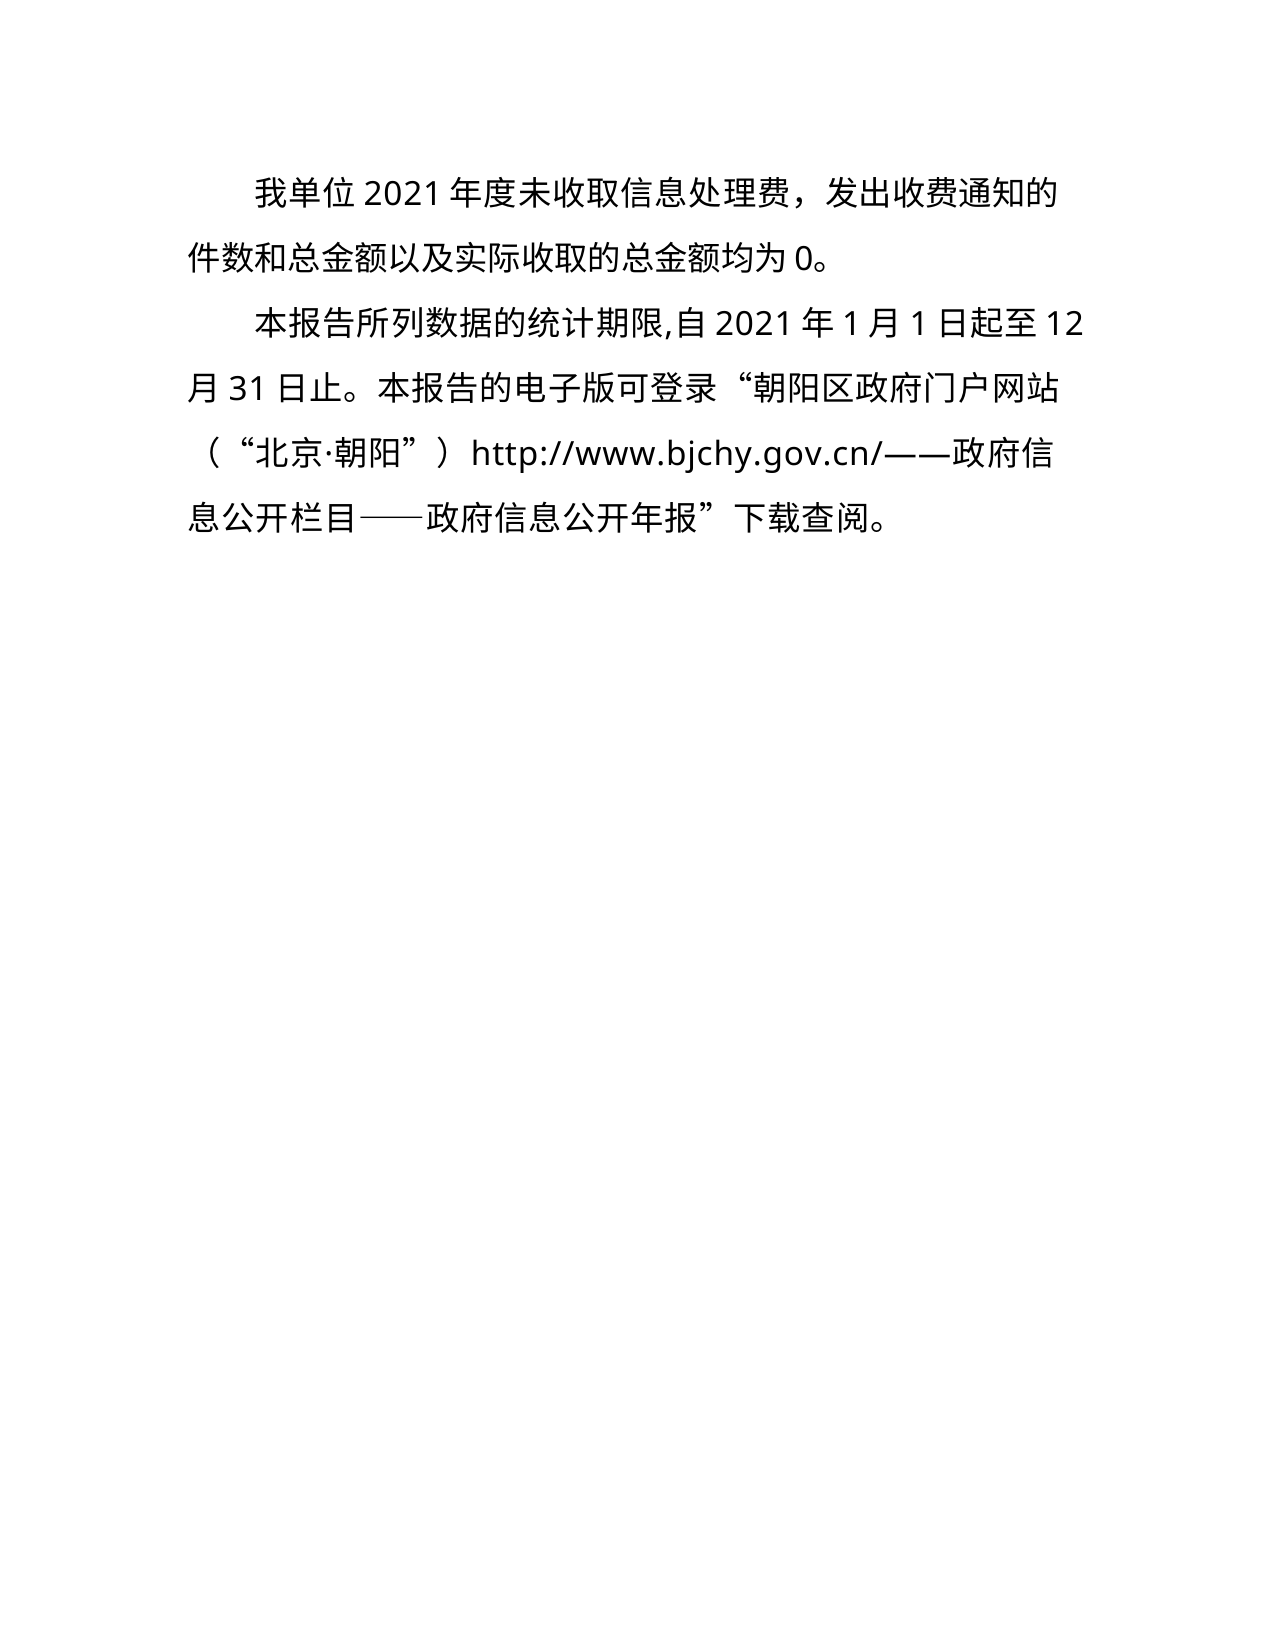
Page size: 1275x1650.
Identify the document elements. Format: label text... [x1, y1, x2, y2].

text 本报告所列数据的统计期限,自2021年1月1日起至12月31日止。本报告的电子版可登录“朝阳区政府门户网站（“北京·朝阳”）http://www.bjchy.gov.cn/——政府信息公开栏目——政府信息公开年报”下载查阅。 [187, 289, 1087, 549]
text 我单位2021年度未收取信息处理费，发出收费通知的件数和总金额以及实际收取的总金额均为0。 [187, 159, 1087, 289]
